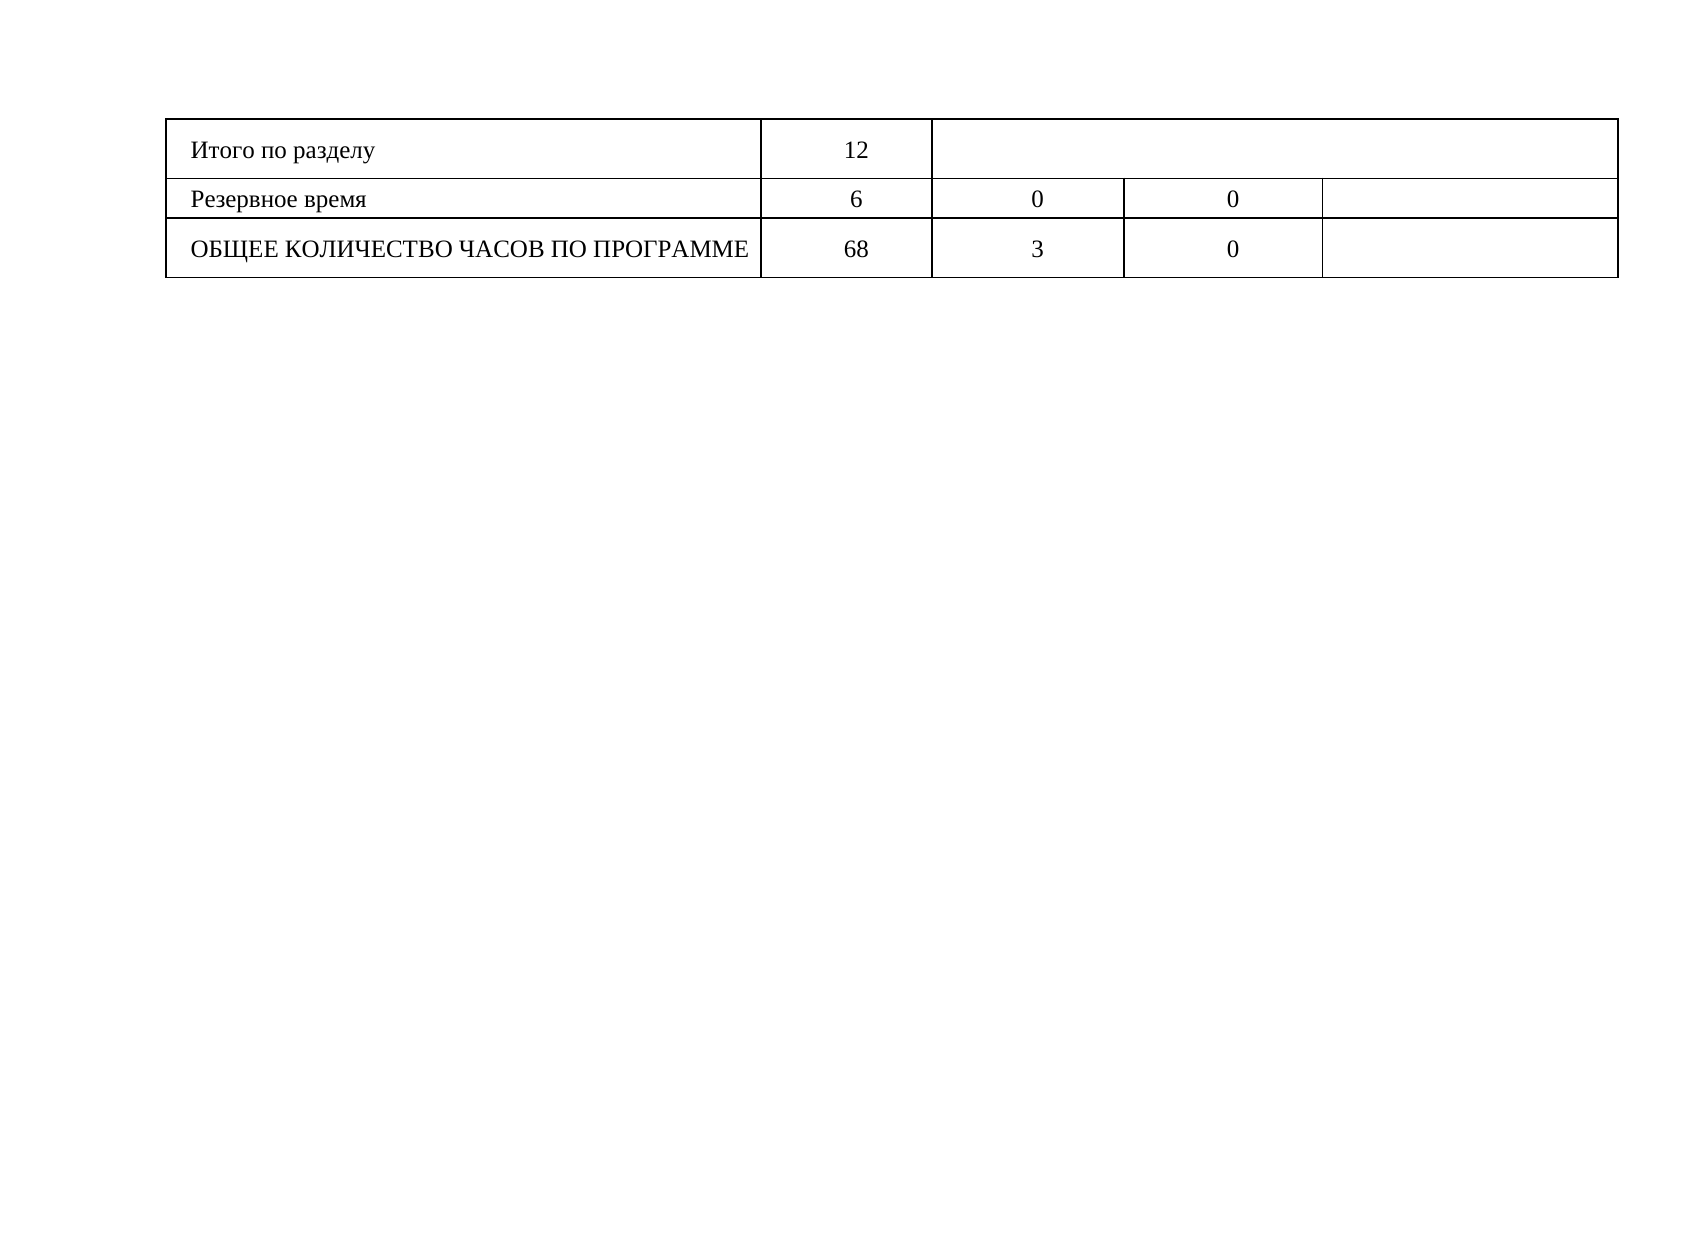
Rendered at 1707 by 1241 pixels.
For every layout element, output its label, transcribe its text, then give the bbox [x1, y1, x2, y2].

table_cell 68 [762, 219, 931, 276]
table_cell 0 [1125, 219, 1322, 276]
table_cell 3 [933, 219, 1123, 276]
table_cell [933, 120, 1617, 178]
table_cell ОБЩЕЕ КОЛИЧЕСТВО ЧАСОВ ПО ПРОГРАММЕ [167, 219, 760, 276]
table_cell [1323, 179, 1617, 217]
table_cell Резервное время [167, 179, 760, 217]
table_cell 12 [762, 120, 931, 178]
table_cell 0 [1125, 179, 1322, 217]
table_cell Итого по разделу [167, 120, 760, 178]
table_cell [1323, 219, 1617, 276]
table_cell 6 [762, 179, 931, 217]
table_cell 0 [933, 179, 1123, 217]
